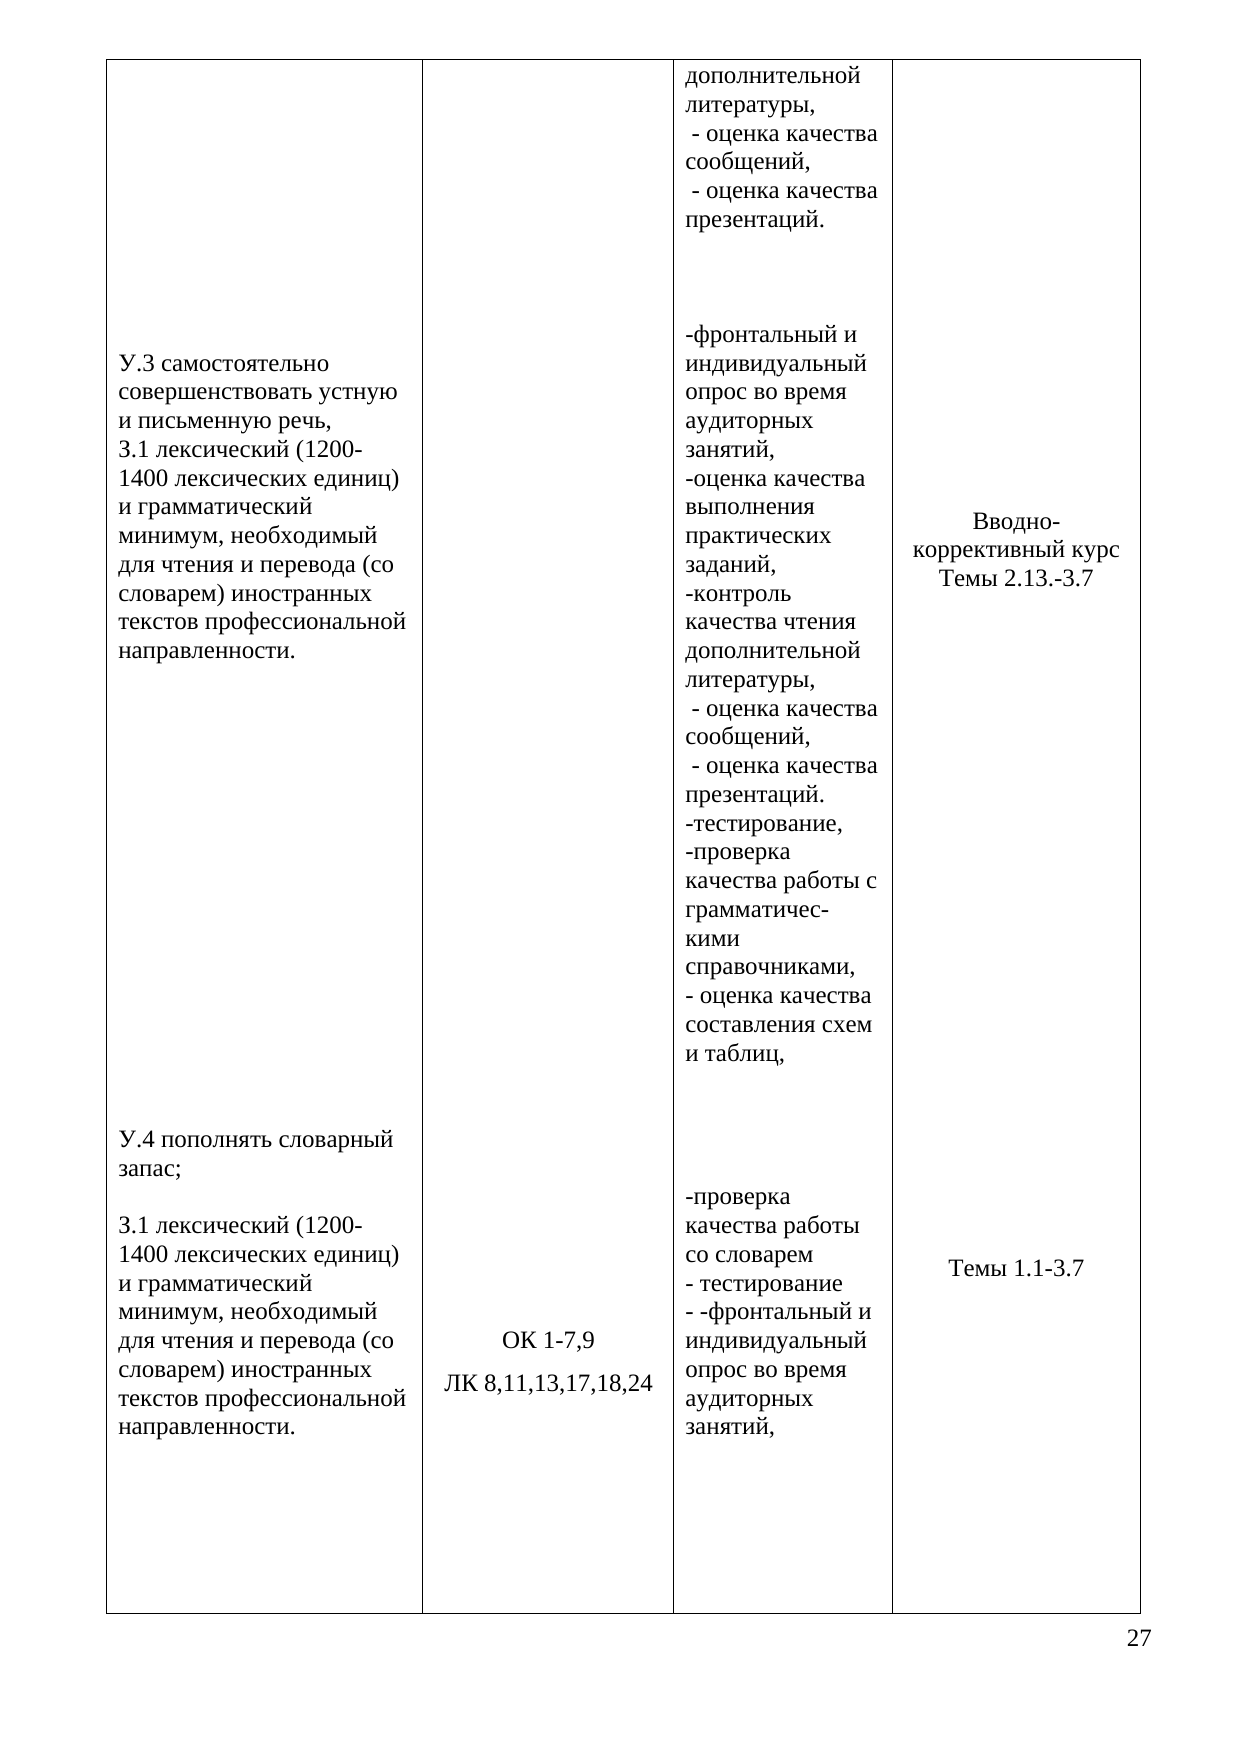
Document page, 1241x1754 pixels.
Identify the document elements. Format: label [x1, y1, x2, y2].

table_cell [674, 60, 892, 1613]
table_cell [423, 60, 673, 1613]
table_cell [107, 60, 422, 1613]
table_cell [893, 60, 1140, 1613]
